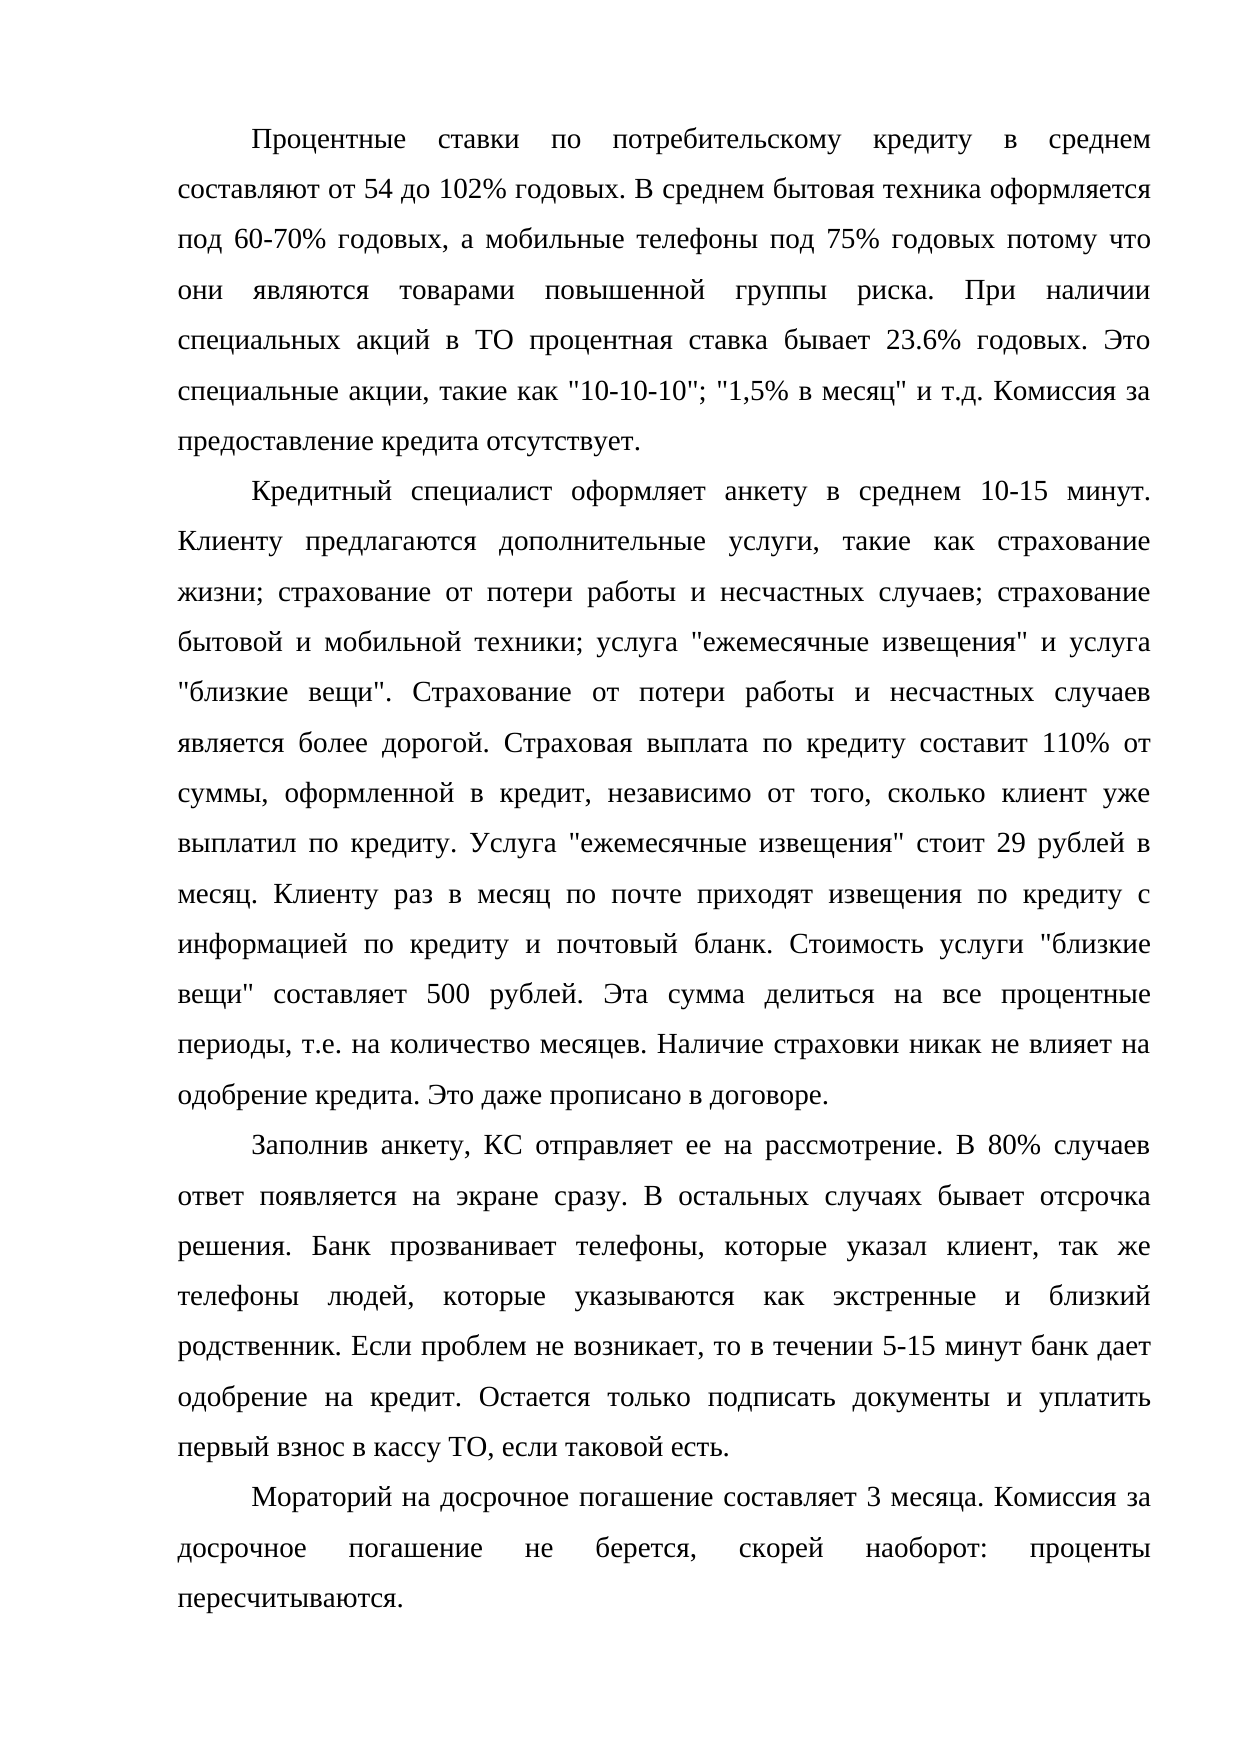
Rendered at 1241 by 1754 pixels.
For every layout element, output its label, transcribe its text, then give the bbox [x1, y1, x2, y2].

text Кредитный специалист оформляет анкету в среднем 10-15 минут. Клиенту предлагаются дополнительные услуги, такие как страхование жизни; страхование от потери работы и несчастных случаев; страхование бытовой и мобильной техники; услуга "ежемесячные извещения" и услуга "близкие вещи". Страхование от потери работы и несчастных случаев является более дорогой. Страховая выплата по кредиту составит 110% от суммы, оформленной в кредит, независимо от того, сколько клиент уже выплатил по кредиту. Услуга "ежемесячные извещения" стоит 29 рублей в месяц. Клиенту раз в месяц по почте приходят извещения по кредиту с информацией по кредиту и почтовый бланк. Стоимость услуги "близкие вещи" составляет 500 рублей. Эта сумма делиться на все процентные периоды, т.е. на количество месяцев. Наличие страховки никак не влияет на одобрение кредита. Это даже прописано в договоре. [177, 473, 1152, 1111]
text Процентные ставки по потребительскому кредиту в среднем составляют от 54 до 102% годовых. В среднем бытовая техника оформляется под 60-70% годовых, а мобильные телефоны под 75% годовых потому что они являются товарами повышенной группы риска. При наличии специальных акций в ТО процентная ставка бывает 23.6% годовых. Это специальные акции, такие как "10-10-10"; "1,5% в месяц" и т.д. Комиссия за предоставление кредита отсутствует. [177, 121, 1152, 456]
text Заполнив анкету, КС отправляет ее на рассмотрение. В 80% случаев ответ появляется на экране сразу. В остальных случаях бывает отсрочка решения. Банк прозванивает телефоны, которые указал клиент, так же телефоны людей, которые указываются как экстренные и близкий родственник. Если проблем не возникает, то в течении 5-15 минут банк дает одобрение на кредит. Остается только подписать документы и уплатить первый взнос в кассу ТО, если таковой есть. [177, 1127, 1152, 1463]
text Мораторий на досрочное погашение составляет 3 месяца. Комиссия за досрочное погашение не берется, скорей наоборот: проценты пересчитываются. [177, 1479, 1152, 1614]
